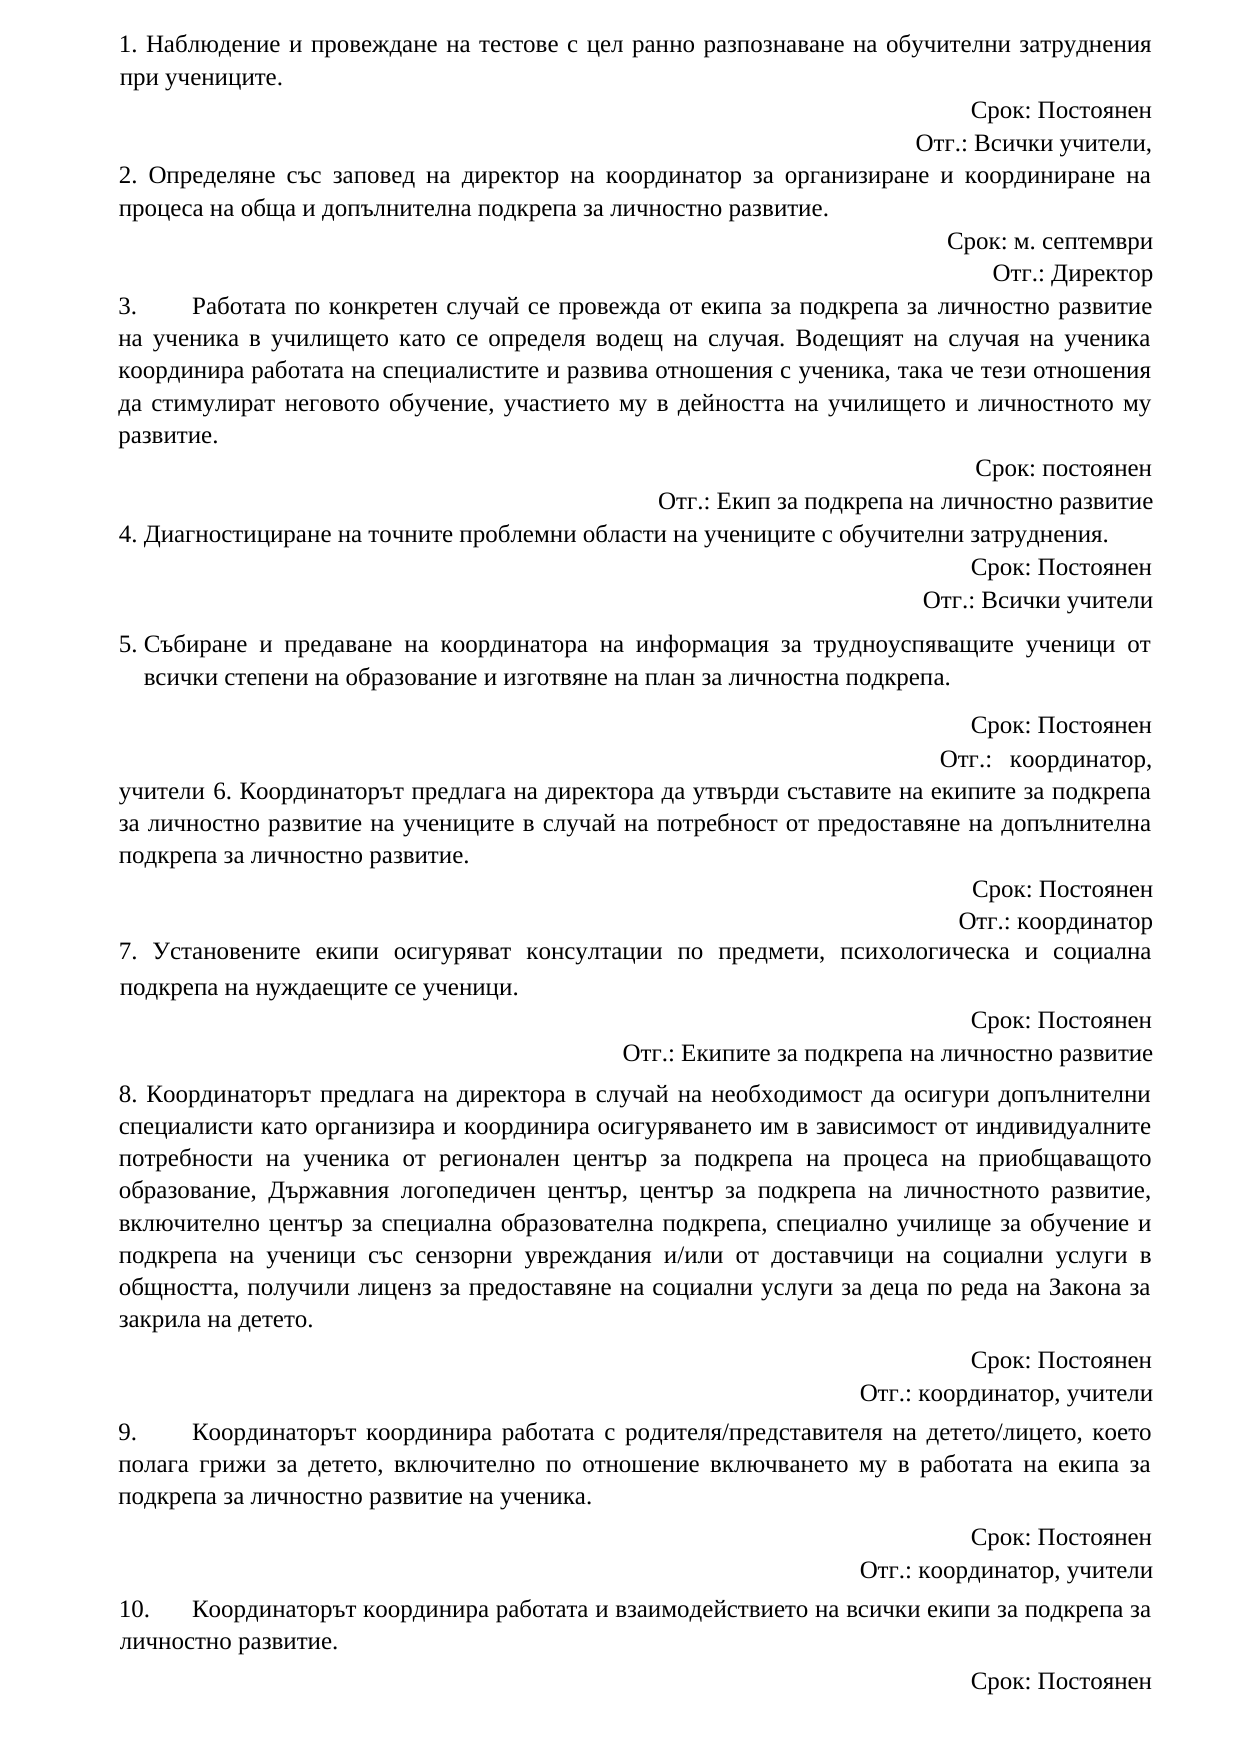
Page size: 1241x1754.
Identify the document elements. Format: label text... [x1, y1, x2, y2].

text Срок: м. септември [118, 226, 1153, 254]
text Отг.: Директор [118, 258, 1153, 287]
text 1. Наблюдение и провеждане на тестове с цел ранно разпознаване на обучителни затруднения при учениците. [118, 29, 1152, 91]
text Отг.: Всички учители, 2. Определяне със заповед на директор на координатор за организиране и координиране на процеса на обща и допълнителна подкрепа за личностно развитие. [118, 128, 1152, 221]
text Отг.: Всички учители [118, 585, 1153, 614]
list Работата по конкретен случай се провежда от екипа за подкрепа за личностно развитие на ученика в училището като се определя водещ на случая. Водещият на случая на ученика координира работата на специалистите и развива отношения с ученика, така че тези отношения да стимулират неговото обучение, участието му в дейността на училището и личностното му развитие. [118, 291, 1152, 449]
text Отг.: координатор, учители [118, 1378, 1153, 1407]
list Диагностициране на точните проблемни области на учениците с обучителни затруднения. [118, 519, 1152, 548]
list Координаторът координира работата и взаимодействието на всички екипи за подкрепа за личностно развитие. [118, 1594, 1152, 1655]
text 8. Координаторът предлага на директора в случай на необходимост да осигури допълнителни специалисти като организира и координира осигуряването им в зависимост от индивидуалните потребности на ученика от регионален център за подкрепа на процеса на приобщаващото образование, Държавния логопедичен център, център за подкрепа на личностното развитие, включително център за специална образователна подкрепа, специално училище за обучение и подкрепа на ученици със сензорни увреждания и/или от доставчици на социални услуги в общността, получили лиценз за предоставяне на социални услуги за деца по реда на Закона за закрила на детето. [118, 1079, 1152, 1333]
text Срок: Постоянен [971, 1522, 1152, 1551]
list Събиране и предаване на координатора на информация за трудноуспяващите ученици от всички степени на образование и изготвяне на план за личностна подкрепа. [118, 629, 1152, 691]
text Срок: Постоянен [971, 1345, 1152, 1374]
text Срок: Постоянен [971, 1005, 1152, 1033]
text Срок: Постоянен [971, 711, 1152, 739]
text Отг.: Екипите за подкрепа на личностно развитие [118, 1038, 1153, 1067]
text Отг.: Екип за подкрепа на личностно развитие [118, 486, 1153, 515]
text Отг.: координатор [118, 906, 1153, 935]
text Отг.: координатор, учители 6. Координаторът предлага на директора да утвърди съставите на екипите за подкрепа за личностно развитие на учениците в случай на потребност от предоставяне на допълнителна подкрепа за личностно развитие. [118, 744, 1152, 869]
text Срок: Постоянен [971, 95, 1152, 124]
text Срок: Постоянен [971, 1666, 1152, 1695]
text 7. Установените екипи осигуряват консултации по предмети, психологическа и социална подкрепа на нуждаещите се ученици. [118, 939, 1152, 1004]
text Срок: Постоянен [118, 874, 1153, 902]
text Срок: Постоянен [971, 552, 1152, 581]
text Отг.: координатор, учители [118, 1555, 1153, 1584]
list Координаторът координира работата с родителя/представителя на детето/лицето, което полага грижи за детето, включително по отношение включването му в работата на екипа за подкрепа за личностно развитие на ученика. [118, 1417, 1152, 1510]
text Срок: постоянен [975, 453, 1152, 482]
